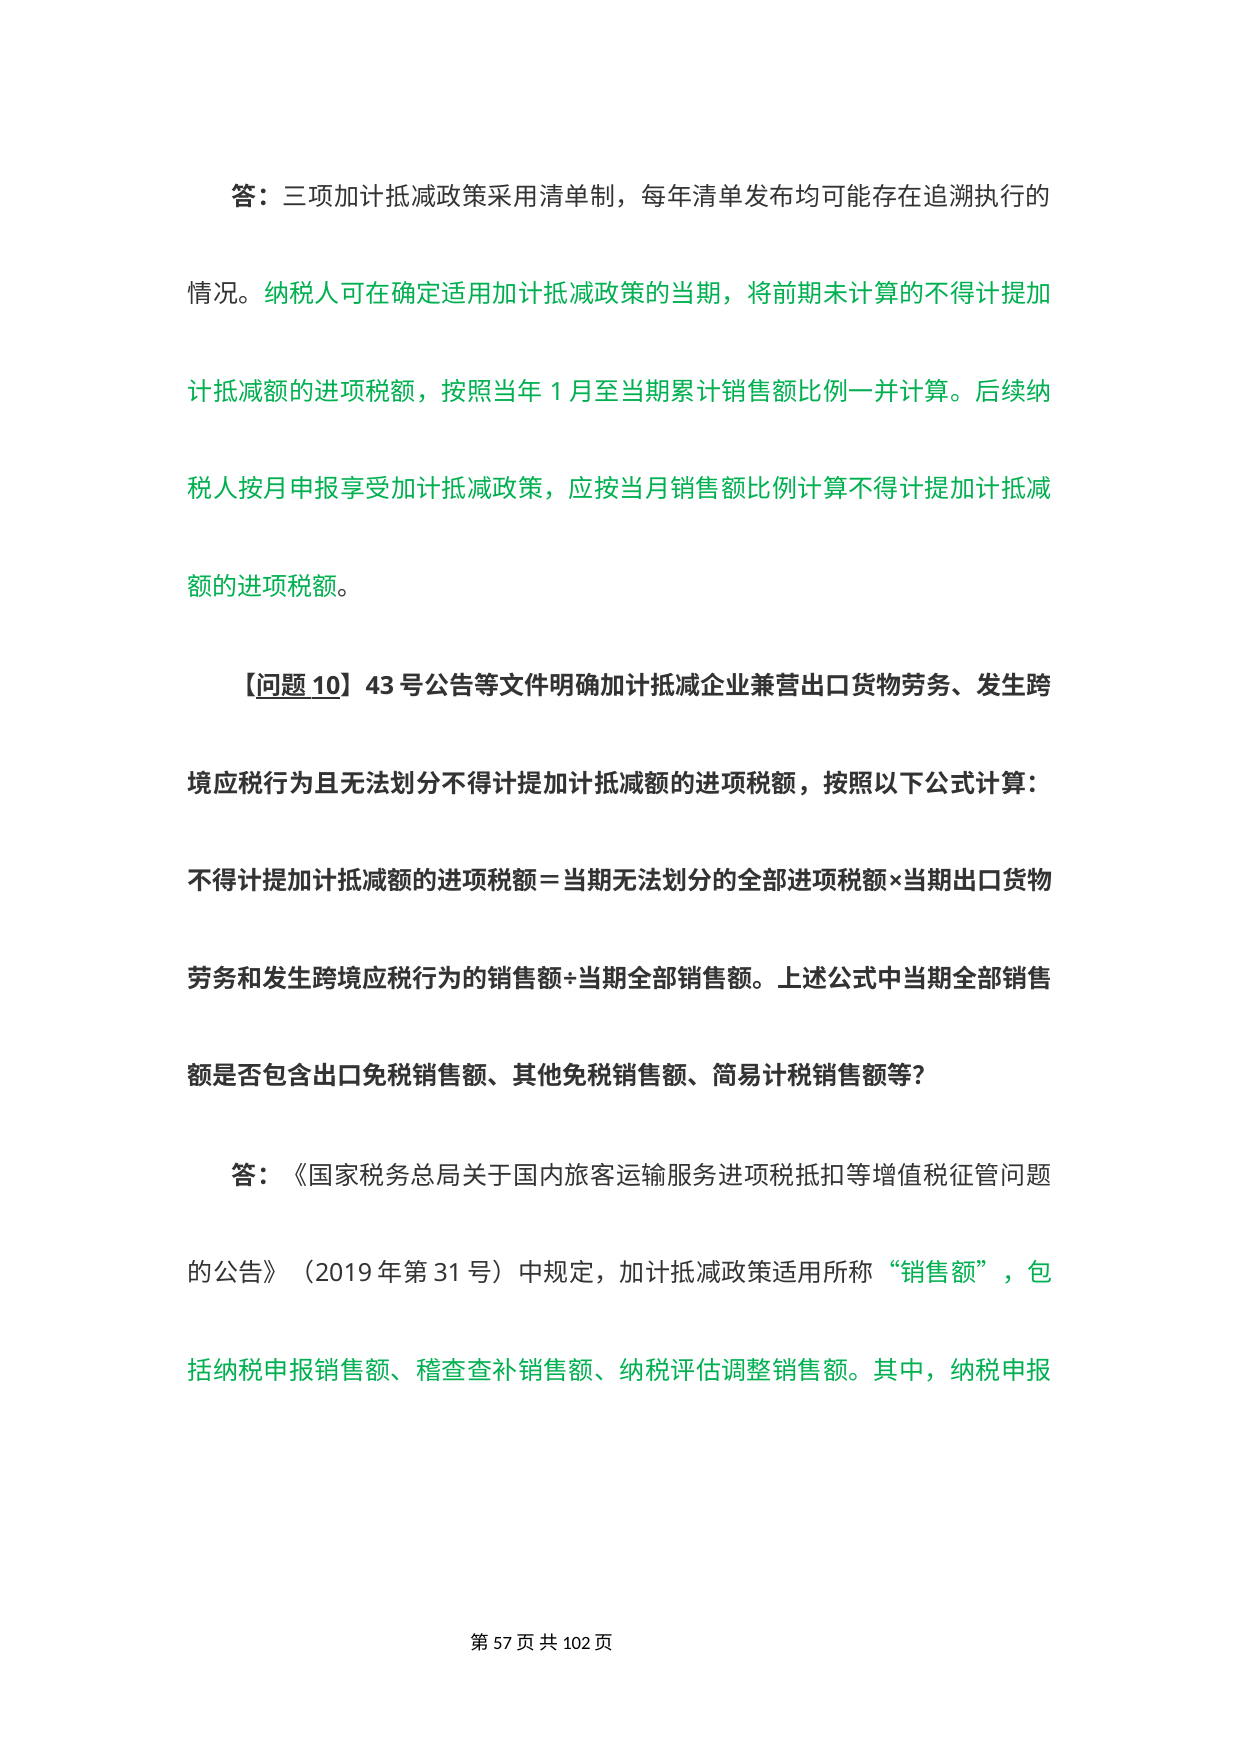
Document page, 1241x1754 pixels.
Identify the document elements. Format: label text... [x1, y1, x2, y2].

text 【问题10】43号公告等文件明确加计抵减企业兼营出口货物劳务、发生跨境应税行为且无法划分不得计提加计抵减额的进项税额，按照以下公式计算：不得计提加计抵减额的进项税额＝当期无法划分的全部进项税额×当期出口货物劳务和发生跨境应税行为的销售额÷当期全部销售额。上述公式中当期全部销售额是否包含出口免税销售额、其他免税销售额、简易计税销售额等？ [187, 651, 1053, 1106]
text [187, 1141, 1053, 1401]
text 答：三项加计抵减政策采用清单制，每年清单发布均可能存在追溯执行的情况。纳税人可在确定适用加计抵减政策的当期，将前期未计算的不得计提加计抵减额的进项税额，按照当年1月至当期累计销售额比例一并计算。后续纳税人按月申报享受加计抵减政策，应按当月销售额比例计算不得计提加计抵减额的进项税额。 [187, 162, 1053, 617]
